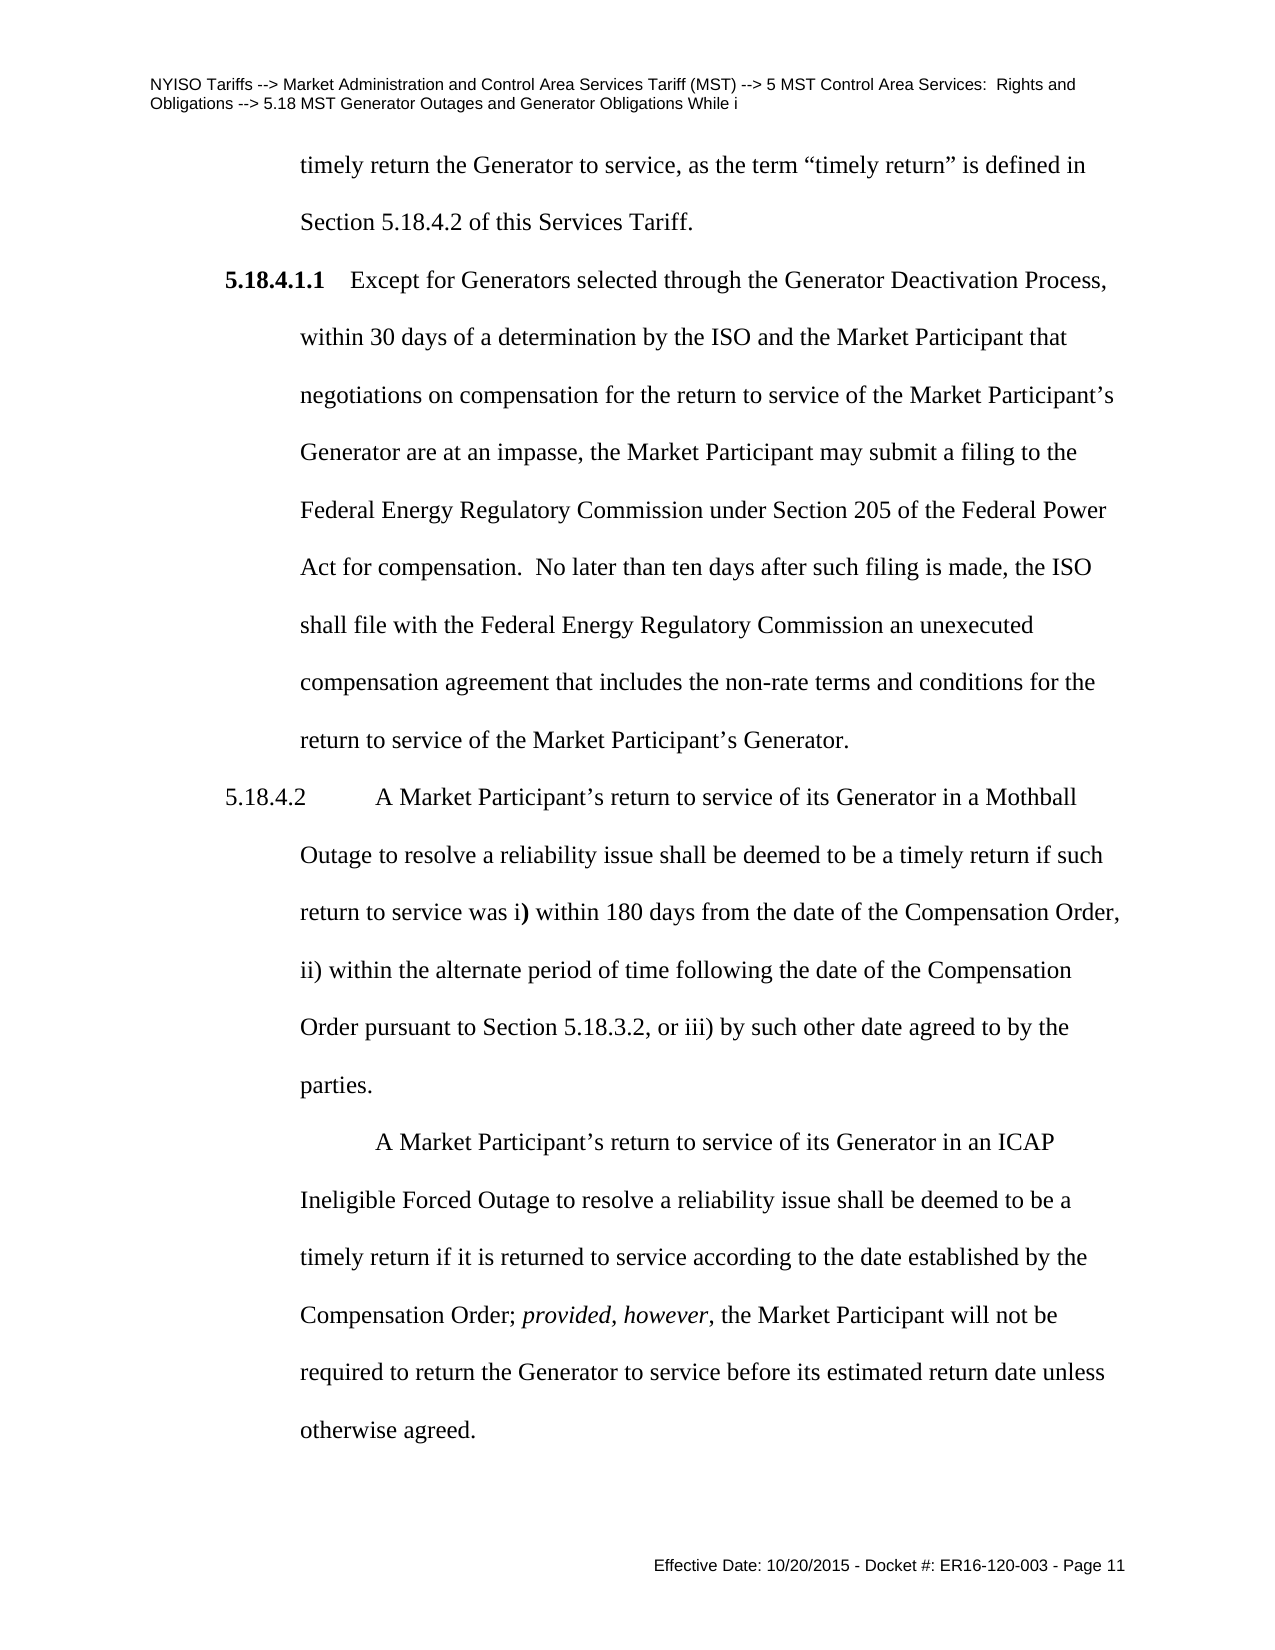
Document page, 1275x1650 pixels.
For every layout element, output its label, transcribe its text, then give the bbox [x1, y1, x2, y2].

text A Market Participant’s return to service of its Generator in an ICAP Ineligible Forced Outage to resolve a reliability issue shall be deemed to be a timely return if it is returned to service according to the date established by the Compensation Order; provided, however, the Market Participant will not be required to return the Generator to service before its estimated return date unless otherwise agreed. [300, 1127, 1125, 1444]
text 5.18.4.2 A Market Participant’s return to service of its Generator in a Mothball Outage to resolve a reliability issue shall be deemed to be a timely return if such return to service was i) within 180 days from the date of the Compensation Order, ii) within the alternate period of time following the date of the Compensation Order pursuant to Section 5.18.3.2, or iii) by such other date agreed to by the parties. [225, 782, 1125, 1099]
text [225, 150, 1125, 236]
text 5.18.4.1.1 Except for Generators selected through the Generator Deactivation Process, within 30 days of a determination by the ISO and the Market Participant that negotiations on compensation for the return to service of the Market Participant’s Generator are at an impasse, the Market Participant may submit a filing to the Federal Energy Regulatory Commission under Section 205 of the Federal Power Act for compensation. No later than ten days after such filing is made, the ISO shall file with the Federal Energy Regulatory Commission an unexecuted compensation agreement that includes the non-rate terms and conditions for the return to service of the Market Participant’s Generator. [225, 265, 1125, 754]
